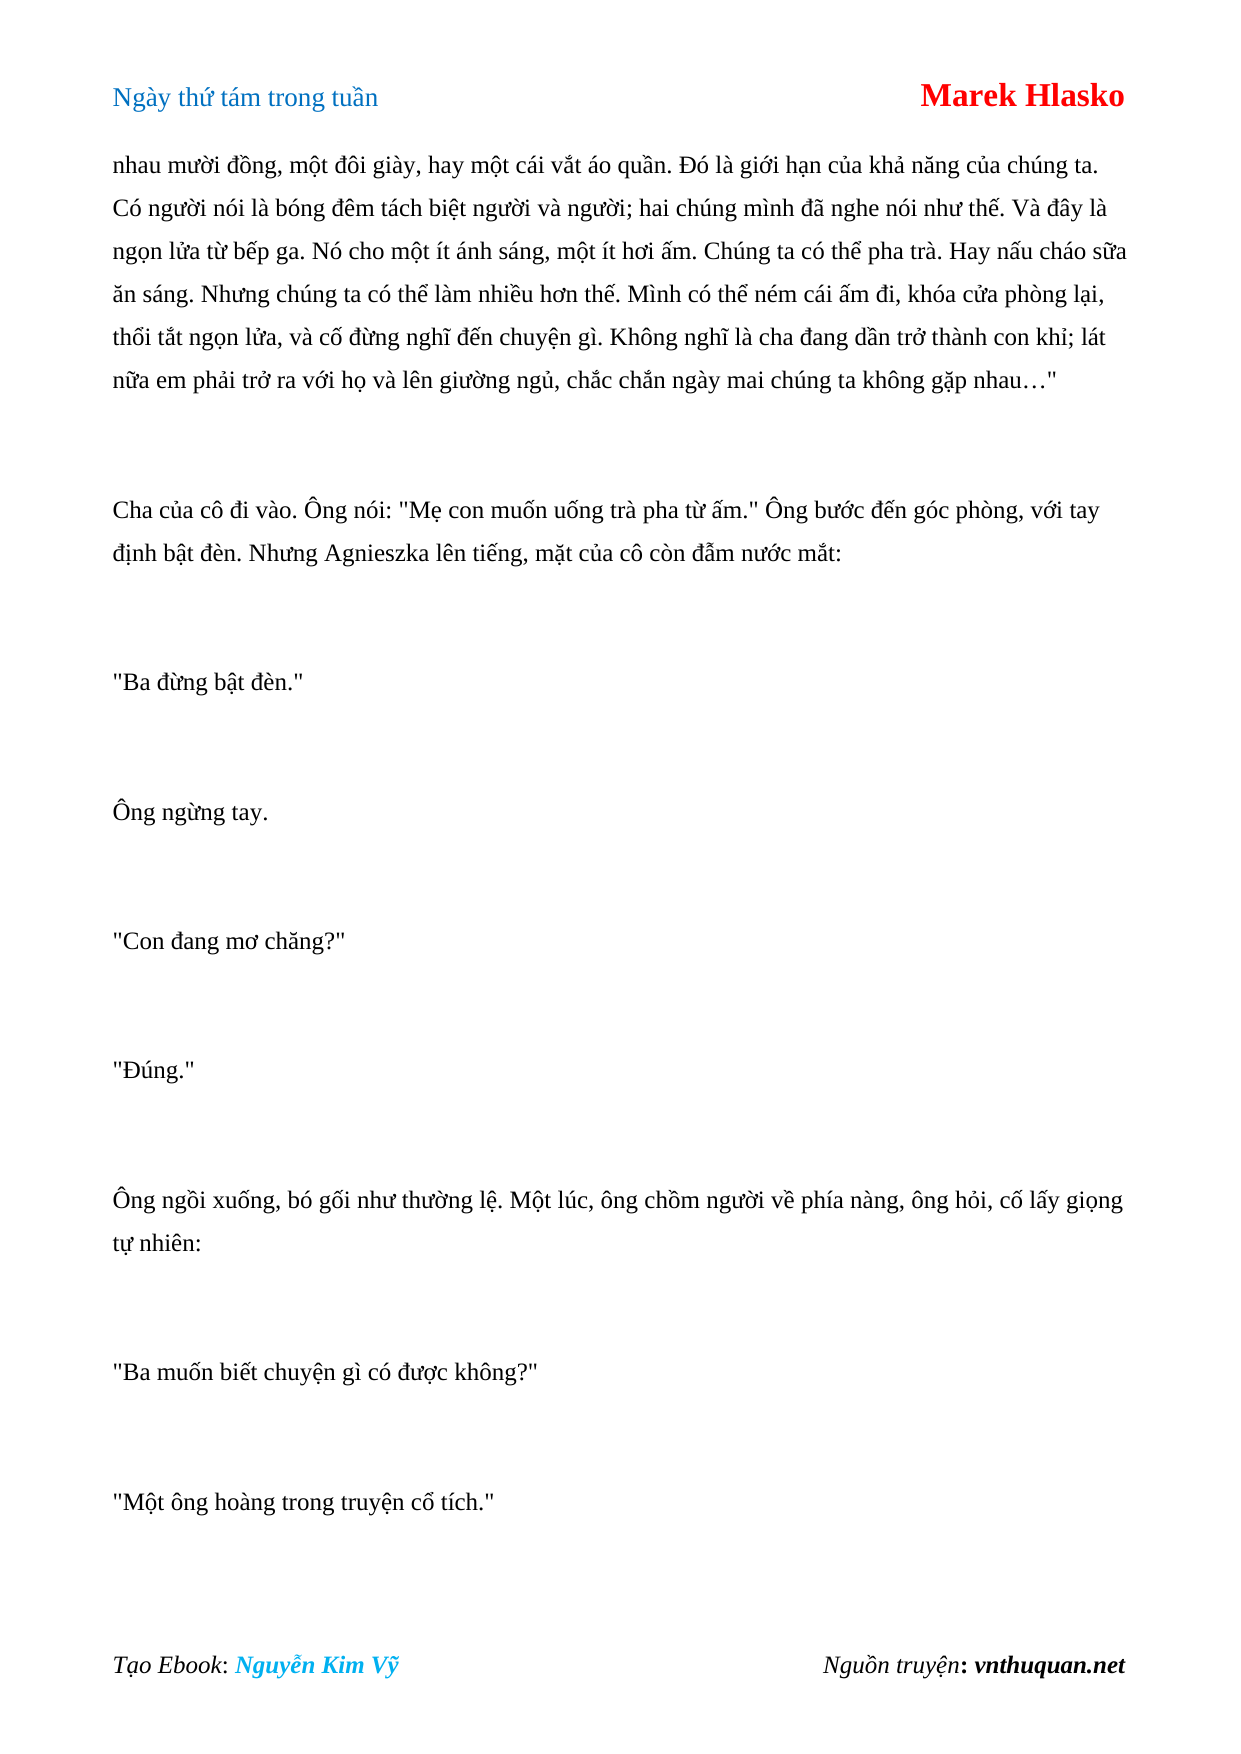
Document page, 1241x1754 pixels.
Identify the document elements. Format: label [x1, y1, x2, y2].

text [112, 150, 1128, 1602]
